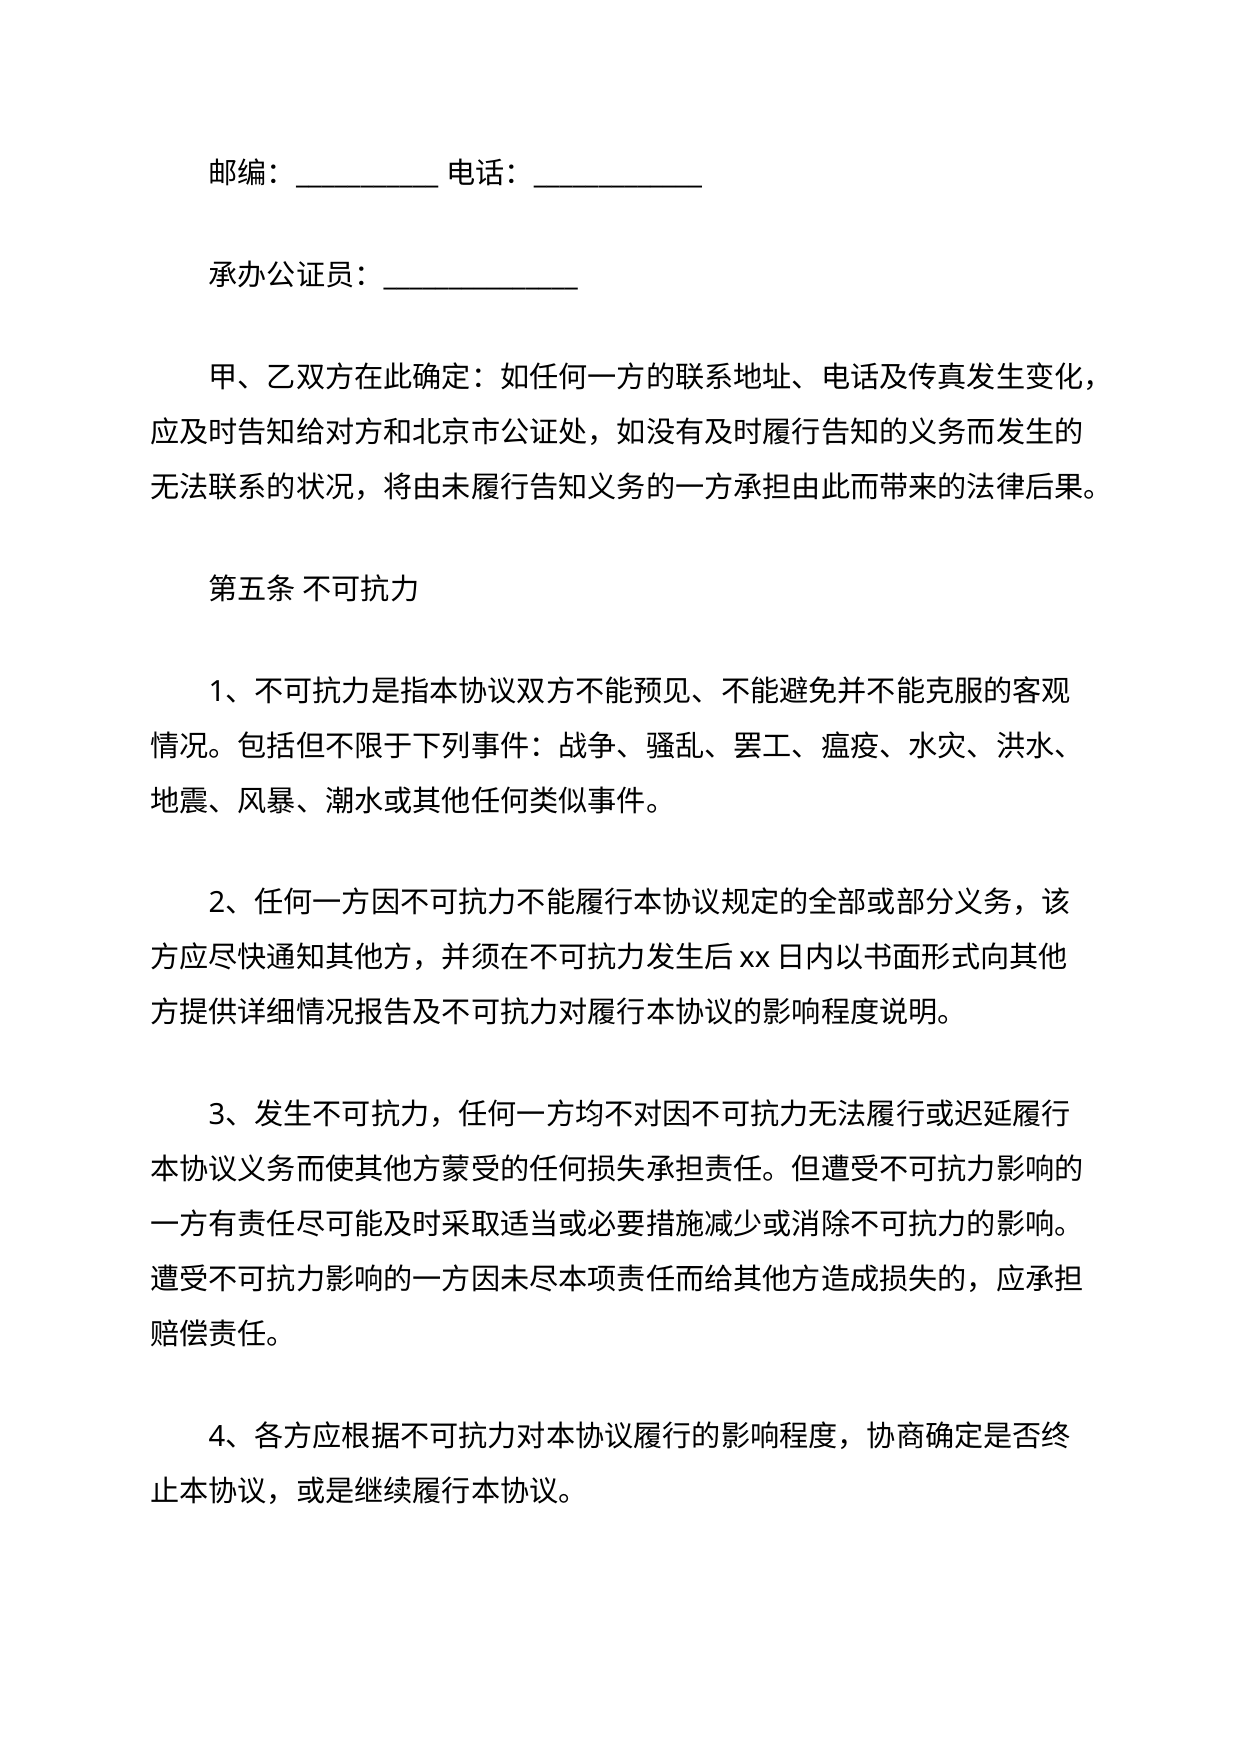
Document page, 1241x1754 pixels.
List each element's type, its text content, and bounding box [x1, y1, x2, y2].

text 2、任何一方因不可抗力不能履行本协议规定的全部或部分义务，该方应尽快通知其他方，并须在不可抗力发生后xx日内以书面形式向其他方提供详细情况报告及不可抗力对履行本协议的影响程度说明。 [150, 879, 1090, 1031]
text 第五条 不可抗力 [150, 566, 1090, 608]
text 承办公证员：_______________ [150, 252, 1090, 294]
text 4、各方应根据不可抗力对本协议履行的影响程度，协商确定是否终止本协议，或是继续履行本协议。 [150, 1412, 1090, 1509]
text 邮编：___________ 电话：_____________ [150, 150, 1090, 192]
text 3、发生不可抗力，任何一方均不对因不可抗力无法履行或迟延履行本协议义务而使其他方蒙受的任何损失承担责任。但遭受不可抗力影响的一方有责任尽可能及时采取适当或必要措施减少或消除不可抗力的影响。遭受不可抗力影响的一方因未尽本项责任而给其他方造成损失的，应承担赔偿责任。 [150, 1091, 1090, 1353]
text 甲、乙双方在此确定：如任何一方的联系地址、电话及传真发生变化，应及时告知给对方和北京市公证处，如没有及时履行告知的义务而发生的无法联系的状况，将由未履行告知义务的一方承担由此而带来的法律后果。 [150, 354, 1090, 506]
text 1、不可抗力是指本协议双方不能预见、不能避免并不能克服的客观情况。包括但不限于下列事件：战争、骚乱、罢工、瘟疫、水灾、洪水、地震、风暴、潮水或其他任何类似事件。 [150, 667, 1090, 819]
